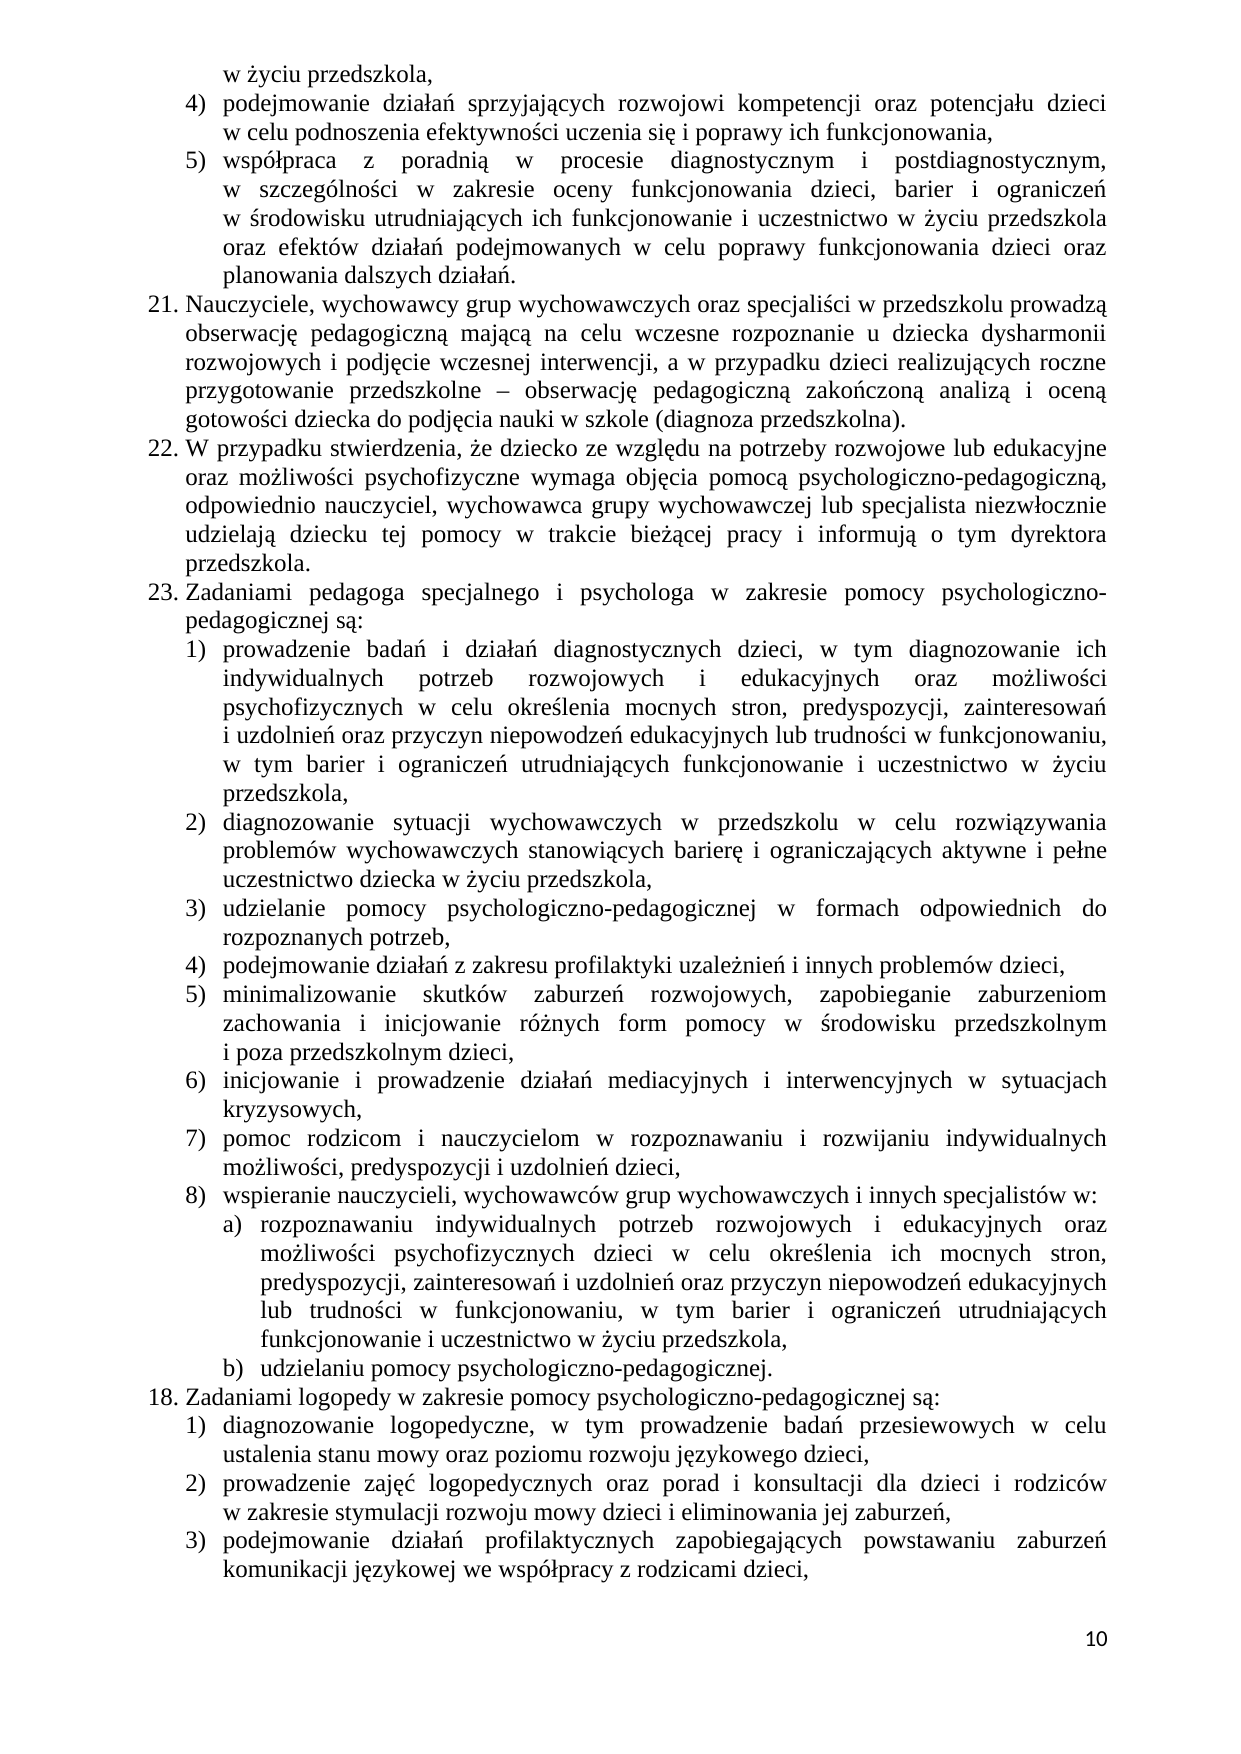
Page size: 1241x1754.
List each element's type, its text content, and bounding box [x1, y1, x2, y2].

list podejmowanie działań profilaktycznych zapobiegających powstawaniu zaburzeń komunikacji językowej we współpracy z rodzicami dzieci, [185, 1525, 1107, 1583]
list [185, 59, 1107, 88]
list prowadzenie badań i działań diagnostycznych dzieci, w tym diagnozowanie ich indywidualnych potrzeb rozwojowych i edukacyjnych oraz możliwości psychofizycznych w celu określenia mocnych stron, predyspozycji, zainteresowań i uzdolnień oraz przyczyn niepowodzeń edukacyjnych lub trudności w funkcjonowaniu, w tym barier i ograniczeń utrudniających funkcjonowanie i uczestnictwo w życiu przedszkola, [185, 634, 1107, 807]
list diagnozowanie logopedyczne, w tym prowadzenie badań przesiewowych w celu ustalenia stanu mowy oraz poziomu rozwoju językowego dzieci, [185, 1410, 1107, 1468]
list Zadaniami pedagoga specjalnego i psychologa w zakresie pomocy psychologiczno-pedagogicznej są: [148, 577, 1107, 634]
list W przypadku stwierdzenia, że dziecko ze względu na potrzeby rozwojowe lub edukacyjne oraz możliwości psychofizyczne wymaga objęcia pomocą psychologiczno-pedagogiczną, odpowiednio nauczyciel, wychowawca grupy wychowawczej lub specjalista niezwłocznie udzielają dziecku tej pomocy w trakcie bieżącej pracy i informują o tym dyrektora przedszkola. [148, 433, 1107, 577]
list pomoc rodzicom i nauczycielom w rozpoznawaniu i rozwijaniu indywidualnych możliwości, predyspozycji i uzdolnień dzieci, [185, 1123, 1107, 1180]
list Zadaniami logopedy w zakresie pomocy psychologiczno-pedagogicznej są: [148, 1382, 1107, 1410]
list inicjowanie i prowadzenie działań mediacyjnych i interwencyjnych w sytuacjach kryzysowych, [185, 1065, 1107, 1123]
list podejmowanie działań z zakresu profilaktyki uzależnień i innych problemów dzieci, [185, 950, 1107, 979]
list minimalizowanie skutków zaburzeń rozwojowych, zapobieganie zaburzeniom zachowania i inicjowanie różnych form pomocy w środowisku przedszkolnym i poza przedszkolnym dzieci, [185, 979, 1107, 1065]
list udzielanie pomocy psychologiczno-pedagogicznej w formach odpowiednich do rozpoznanych potrzeb, [185, 893, 1107, 950]
list udzielaniu pomocy psychologiczno-pedagogicznej. [223, 1353, 1107, 1382]
list Nauczyciele, wychowawcy grup wychowawczych oraz specjaliści w przedszkolu prowadzą obserwację pedagogiczną mającą na celu wczesne rozpoznanie u dziecka dysharmonii rozwojowych i podjęcie wczesnej interwencji, a w przypadku dzieci realizujących roczne przygotowanie przedszkolne – obserwację pedagogiczną zakończoną analizą i oceną gotowości dziecka do podjęcia nauki w szkole (diagnoza przedszkolna). [148, 289, 1107, 433]
list diagnozowanie sytuacji wychowawczych w przedszkolu w celu rozwiązywania problemów wychowawczych stanowiących barierę i ograniczających aktywne i pełne uczestnictwo dziecka w życiu przedszkola, [185, 807, 1107, 893]
list prowadzenie zajęć logopedycznych oraz porad i konsultacji dla dzieci i rodziców w zakresie stymulacji rozwoju mowy dzieci i eliminowania jej zaburzeń, [185, 1468, 1107, 1525]
list współpraca z poradnią w procesie diagnostycznym i postdiagnostycznym, w szczególności w zakresie oceny funkcjonowania dzieci, barier i ograniczeń w środowisku utrudniających ich funkcjonowanie i uczestnictwo w życiu przedszkola oraz efektów działań podejmowanych w celu poprawy funkcjonowania dzieci oraz planowania dalszych działań. [185, 145, 1107, 289]
list wspieranie nauczycieli, wychowawców grup wychowawczych i innych specjalistów w: [185, 1180, 1107, 1209]
list podejmowanie działań sprzyjających rozwojowi kompetencji oraz potencjału dzieci w celu podnoszenia efektywności uczenia się i poprawy ich funkcjonowania, [185, 88, 1107, 145]
